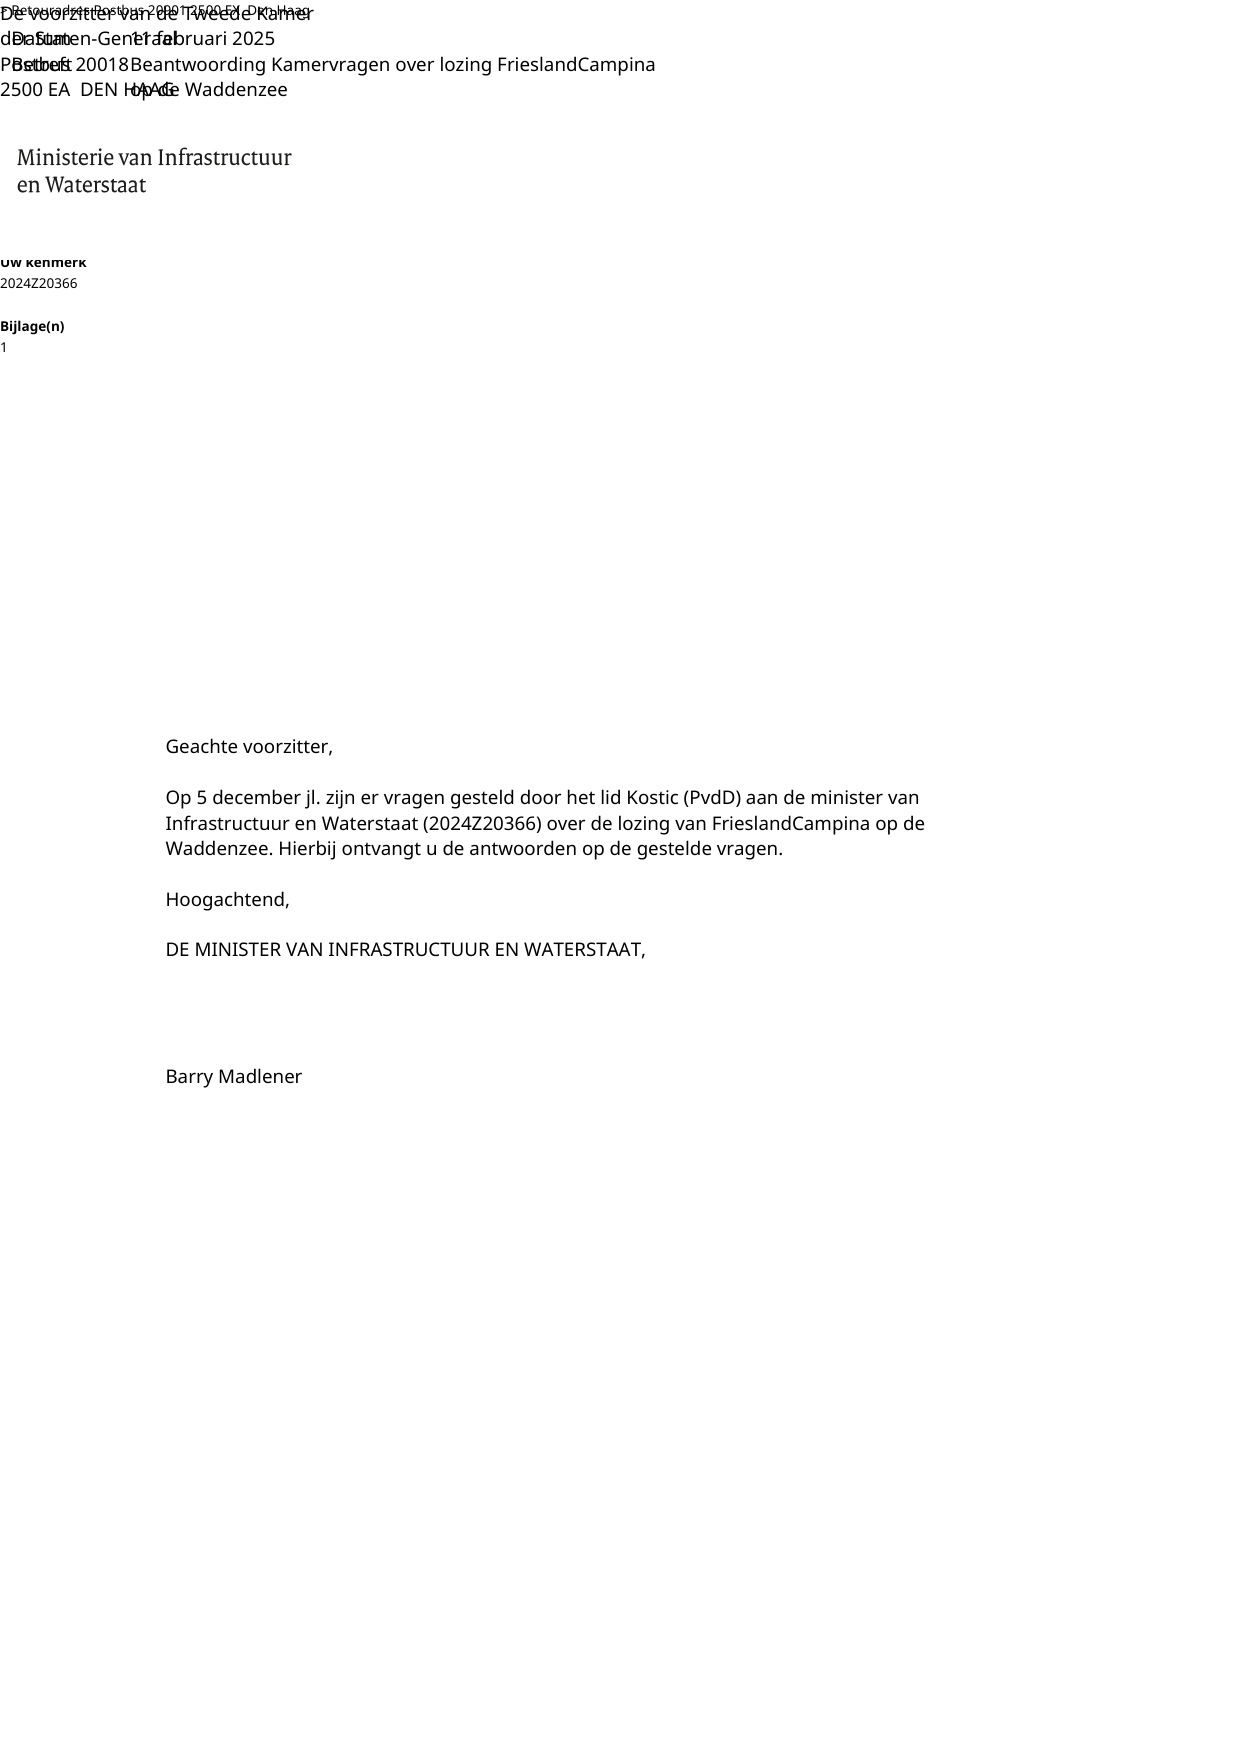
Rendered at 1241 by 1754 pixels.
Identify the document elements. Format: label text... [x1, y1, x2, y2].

text Op 5 december jl. zijn er vragen gesteld door het lid Kostic (PvdD) aan de minister van Infrastructuur en Waterstaat (2024Z20366) over de lozing van FrieslandCampina op de Waddenzee. Hierbij ontvangt u de antwoorden op de gestelde vragen. [165, 785, 951, 861]
text Geachte voorzitter, [165, 734, 951, 759]
text Barry Madlener [165, 1063, 951, 1089]
text DE MINISTER VAN INFRASTRUCTUUR EN WATERSTAAT, [165, 936, 951, 961]
picture [0, 0, 384, 260]
text Hoogachtend, [165, 886, 951, 911]
